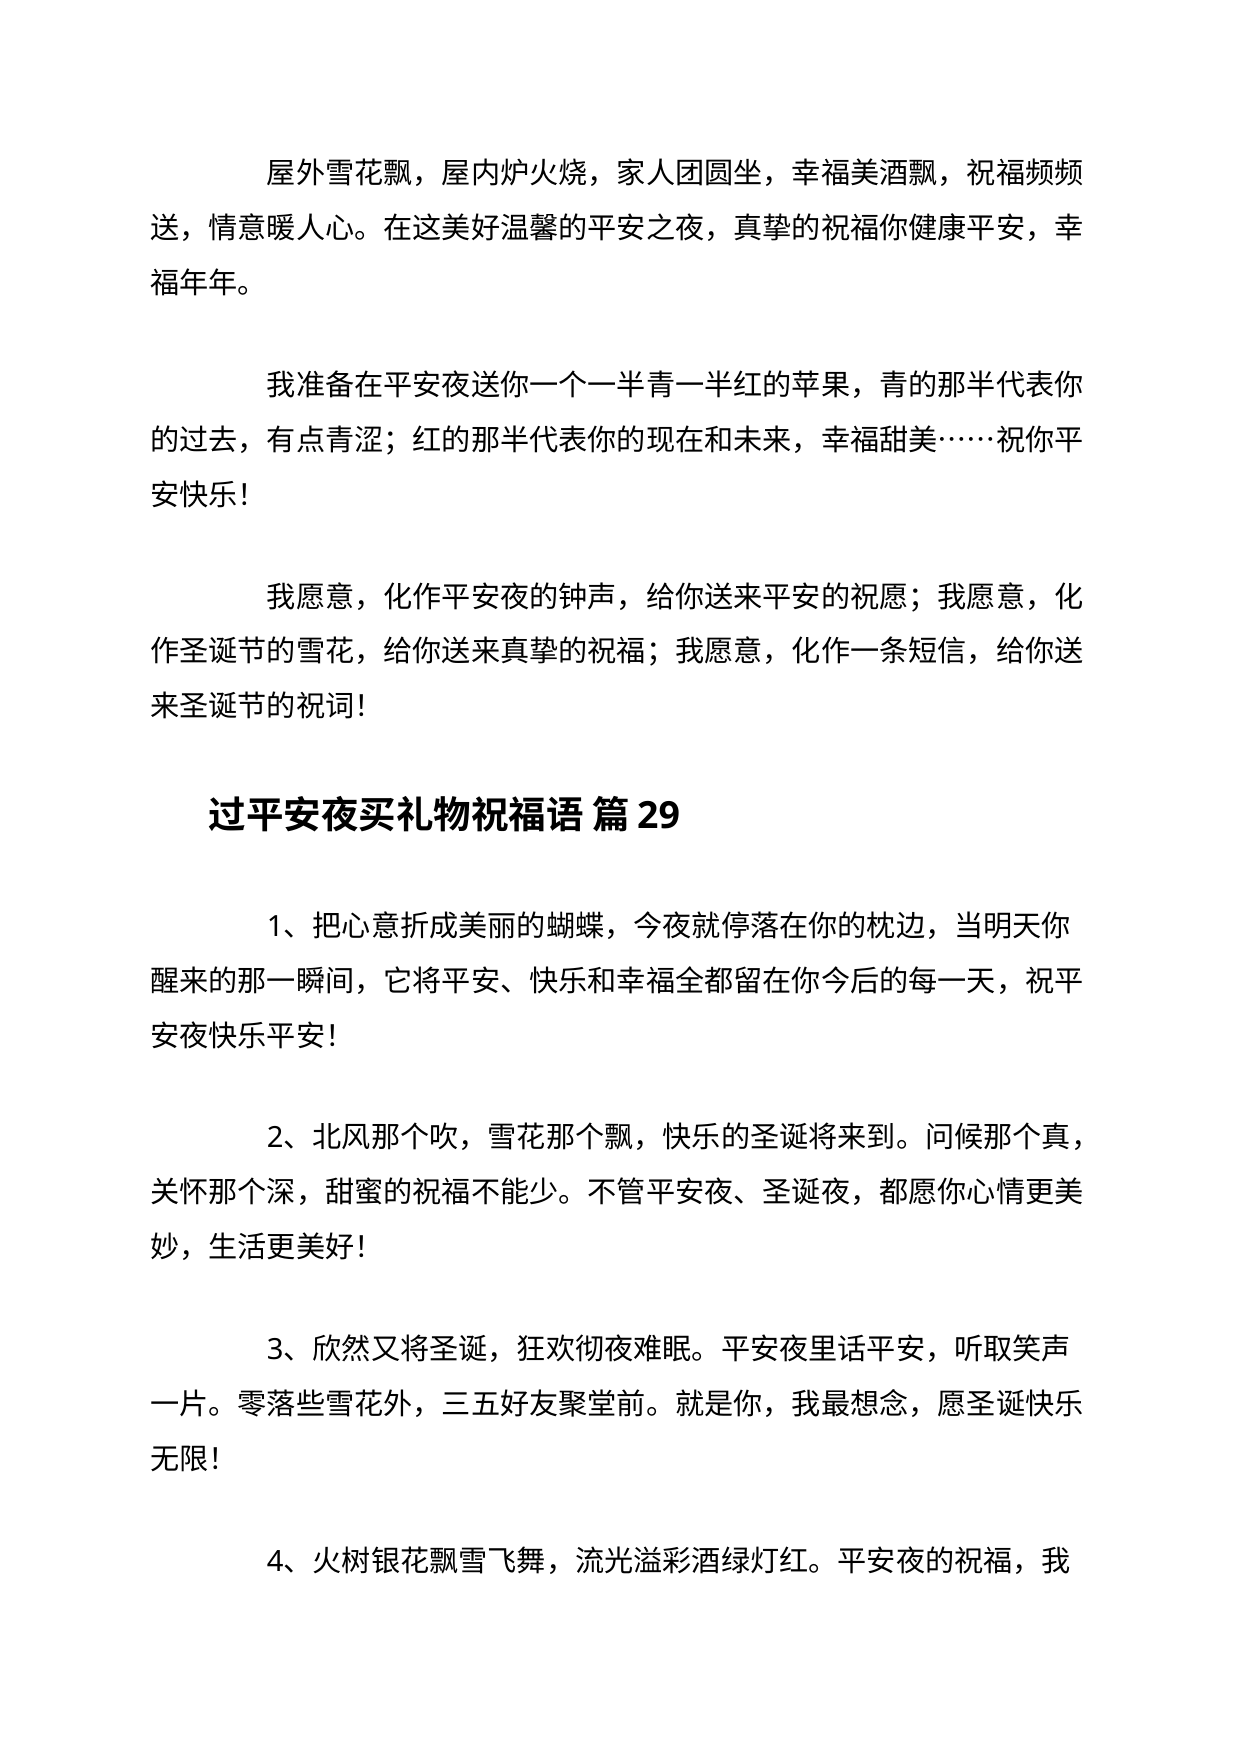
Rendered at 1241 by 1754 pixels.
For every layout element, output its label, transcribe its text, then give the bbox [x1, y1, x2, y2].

text 我准备在平安夜送你一个一半青一半红的苹果，青的那半代表你的过去，有点青涩；红的那半代表你的现在和未来，幸福甜美……祝你平安快乐！ [150, 362, 1090, 514]
text 过平安夜买礼物祝福语 篇29 [150, 785, 1090, 839]
text 我愿意，化作平安夜的钟声，给你送来平安的祝愿；我愿意，化作圣诞节的雪花，给你送来真挚的祝福；我愿意，化作一条短信，给你送来圣诞节的祝词！ [150, 573, 1090, 725]
text 1、把心意折成美丽的蝴蝶，今夜就停落在你的枕边，当明天你醒来的那一瞬间，它将平安、快乐和幸福全都留在你今后的每一天，祝平安夜快乐平安！ [150, 902, 1090, 1054]
text 3、欣然又将圣诞，狂欢彻夜难眠。平安夜里话平安，听取笑声一片。零落些雪花外，三五好友聚堂前。就是你，我最想念，愿圣诞快乐无限！ [150, 1326, 1090, 1478]
text 屋外雪花飘，屋内炉火烧，家人团圆坐，幸福美酒飘，祝福频频送，情意暖人心。在这美好温馨的平安之夜，真挚的祝福你健康平安，幸福年年。 [150, 150, 1090, 302]
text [150, 1537, 1090, 1580]
text 2、北风那个吹，雪花那个飘，快乐的圣诞将来到。问候那个真，关怀那个深，甜蜜的祝福不能少。不管平安夜、圣诞夜，都愿你心情更美妙，生活更美好！ [150, 1114, 1090, 1266]
